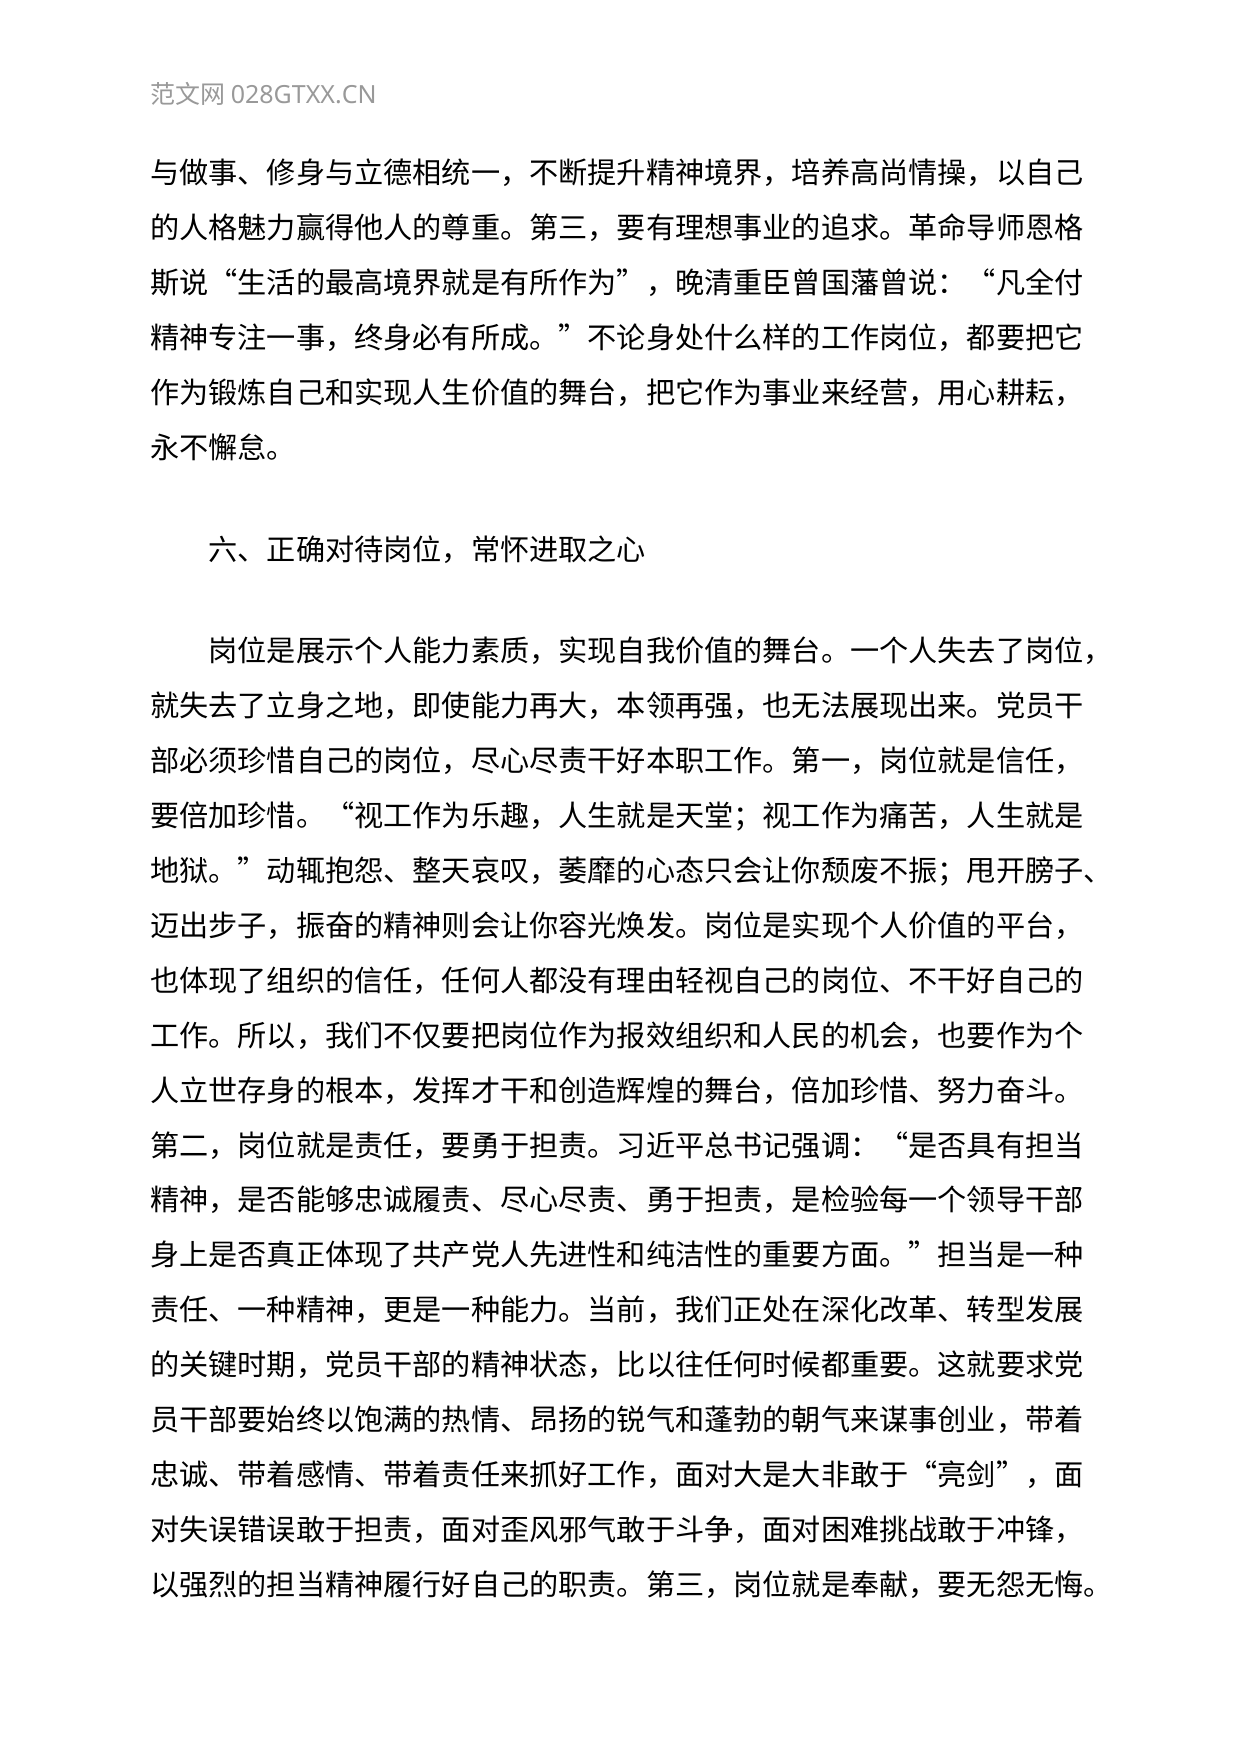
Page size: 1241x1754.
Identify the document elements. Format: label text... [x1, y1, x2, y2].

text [150, 628, 1090, 1603]
text 六、正确对待岗位，常怀进取之心 [150, 526, 1090, 568]
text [150, 150, 1090, 467]
